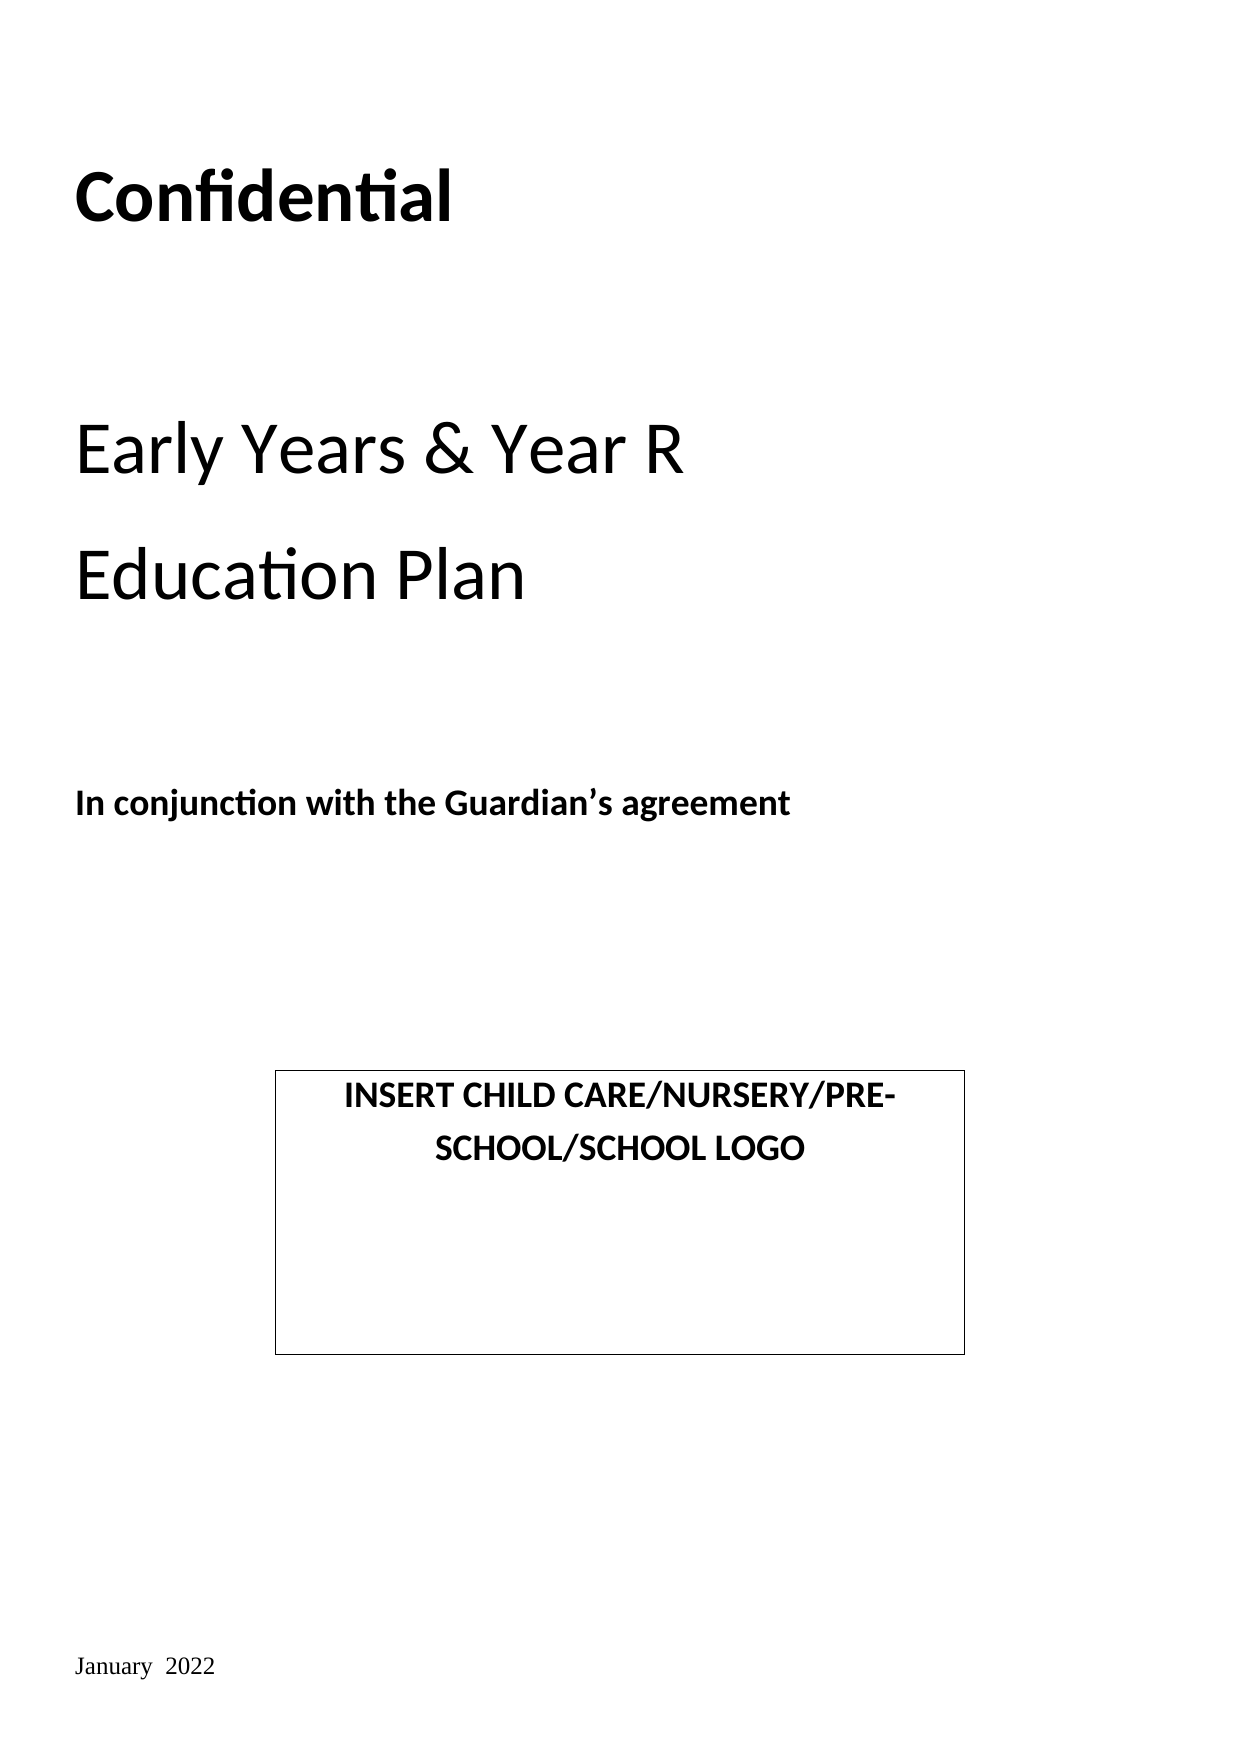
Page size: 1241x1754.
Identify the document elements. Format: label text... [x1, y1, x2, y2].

text In conjunction with the Guardian’s agreement [75, 779, 1165, 824]
table_header INSERT CHILD CARE/NURSERY/PRE-SCHOOL/SCHOOL LOGO [276, 1071, 964, 1354]
text Early Years & Year R [75, 401, 1165, 492]
text Education Plan [75, 527, 1165, 618]
text Confidential [75, 148, 1165, 240]
